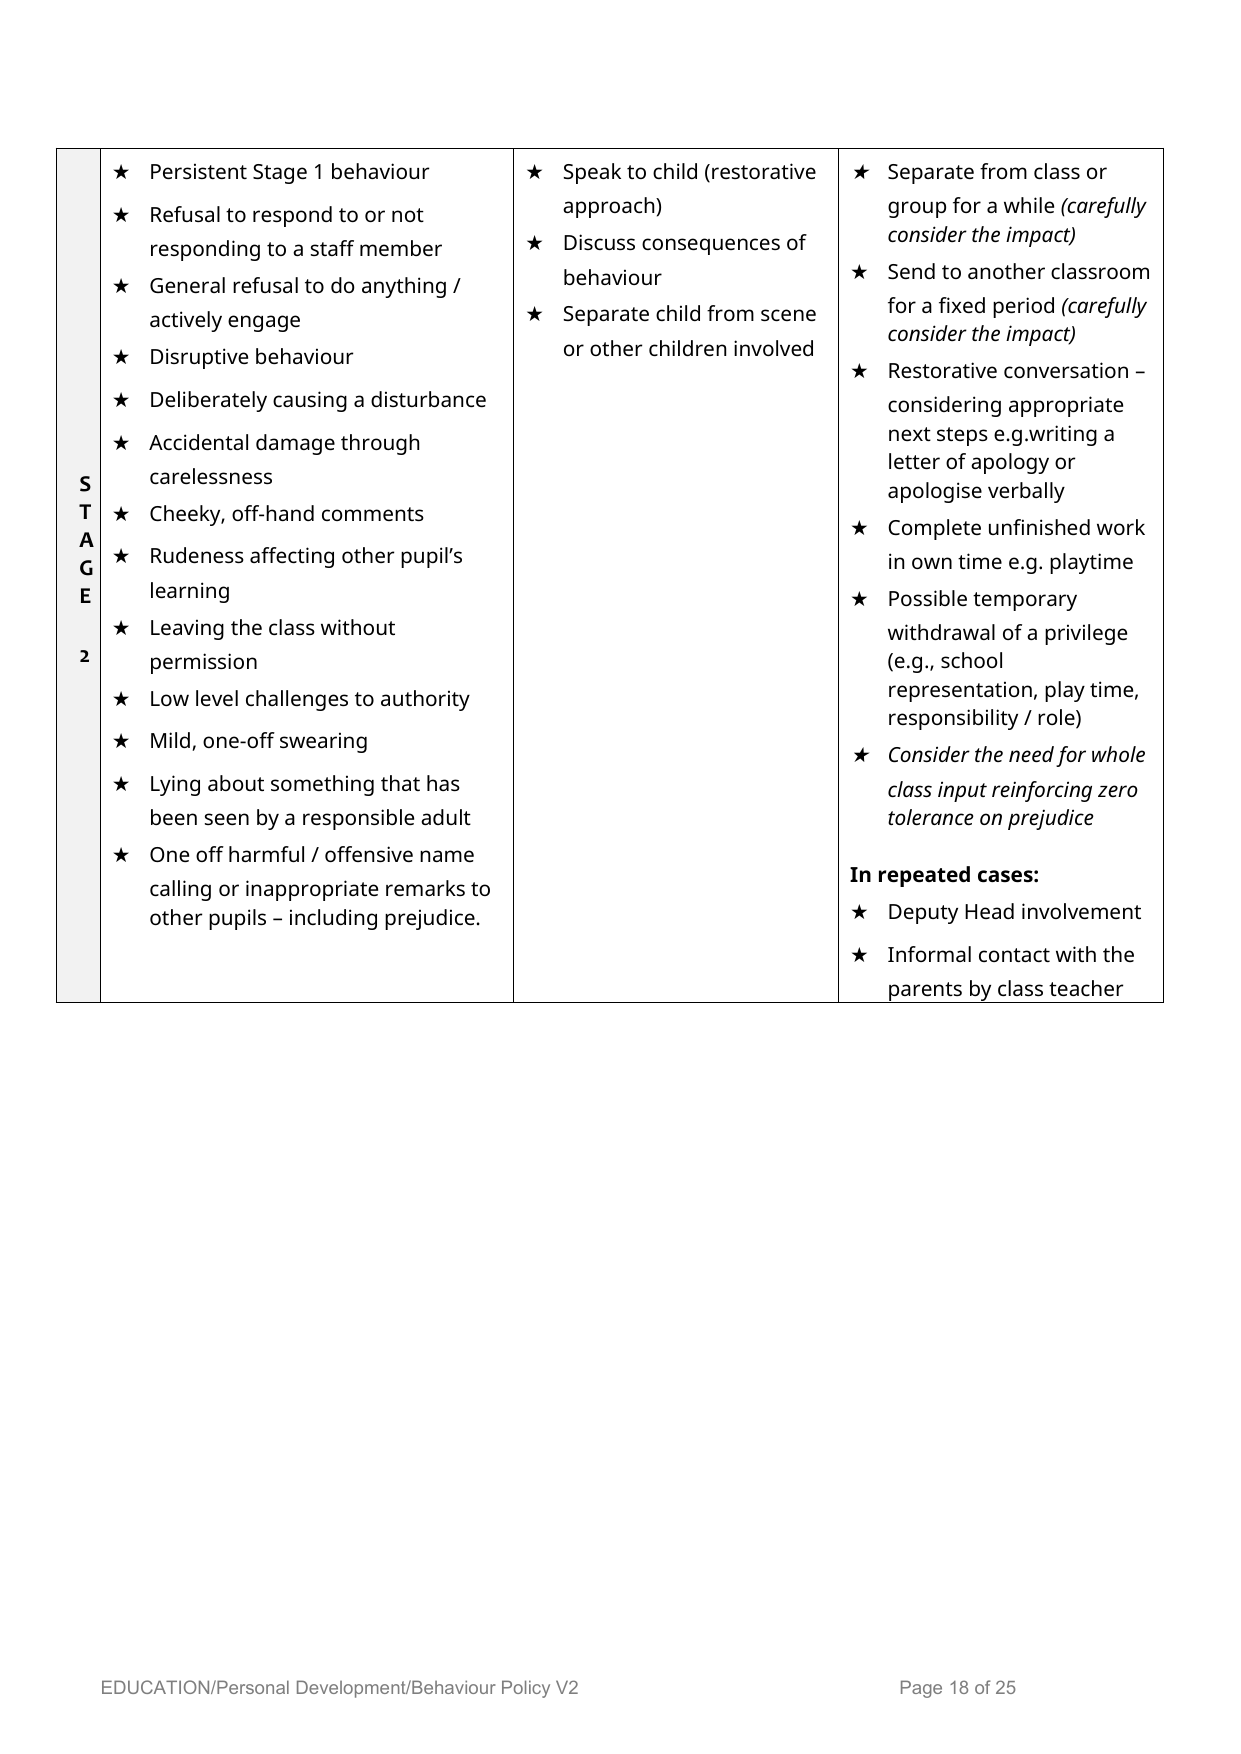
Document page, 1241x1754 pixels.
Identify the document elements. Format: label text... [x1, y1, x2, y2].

table_cell Separate from class or group for a while (carefully consider the impact) Send to another classroom for a fixed period (carefully consider the impact) Restorative conversation – considering appropriate next steps e.g.writing a letter of apology or apologise verbally Complete unfinished work in own time e.g. playtime Possible temporary withdrawal of a privilege (e.g., school representation, play time, responsibility / role) Consider the need for whole class input reinforcing zero tolerance on prejudice In repeated cases: Deputy Head involvement Informal contact with the parents by class teacher [839, 149, 1163, 1002]
table_cell Persistent Stage 1 behaviour Refusal to respond to or not responding to a staff member General refusal to do anything / actively engage Disruptive behaviour Deliberately causing a disturbance Accidental damage through carelessness Cheeky, off-hand comments Rudeness affecting other pupil’s learning Leaving the class without permission Low level challenges to authority Mild, one-off swearing Lying about something that has been seen by a responsible adult One off harmful / offensive name calling or inappropriate remarks to other pupils – including prejudice. [101, 149, 513, 1002]
table_cell Speak to child (restorative approach) Discuss consequences of behaviour Separate child from scene or other children involved [514, 149, 838, 1002]
table_cell STAGE 2 [57, 149, 100, 1002]
